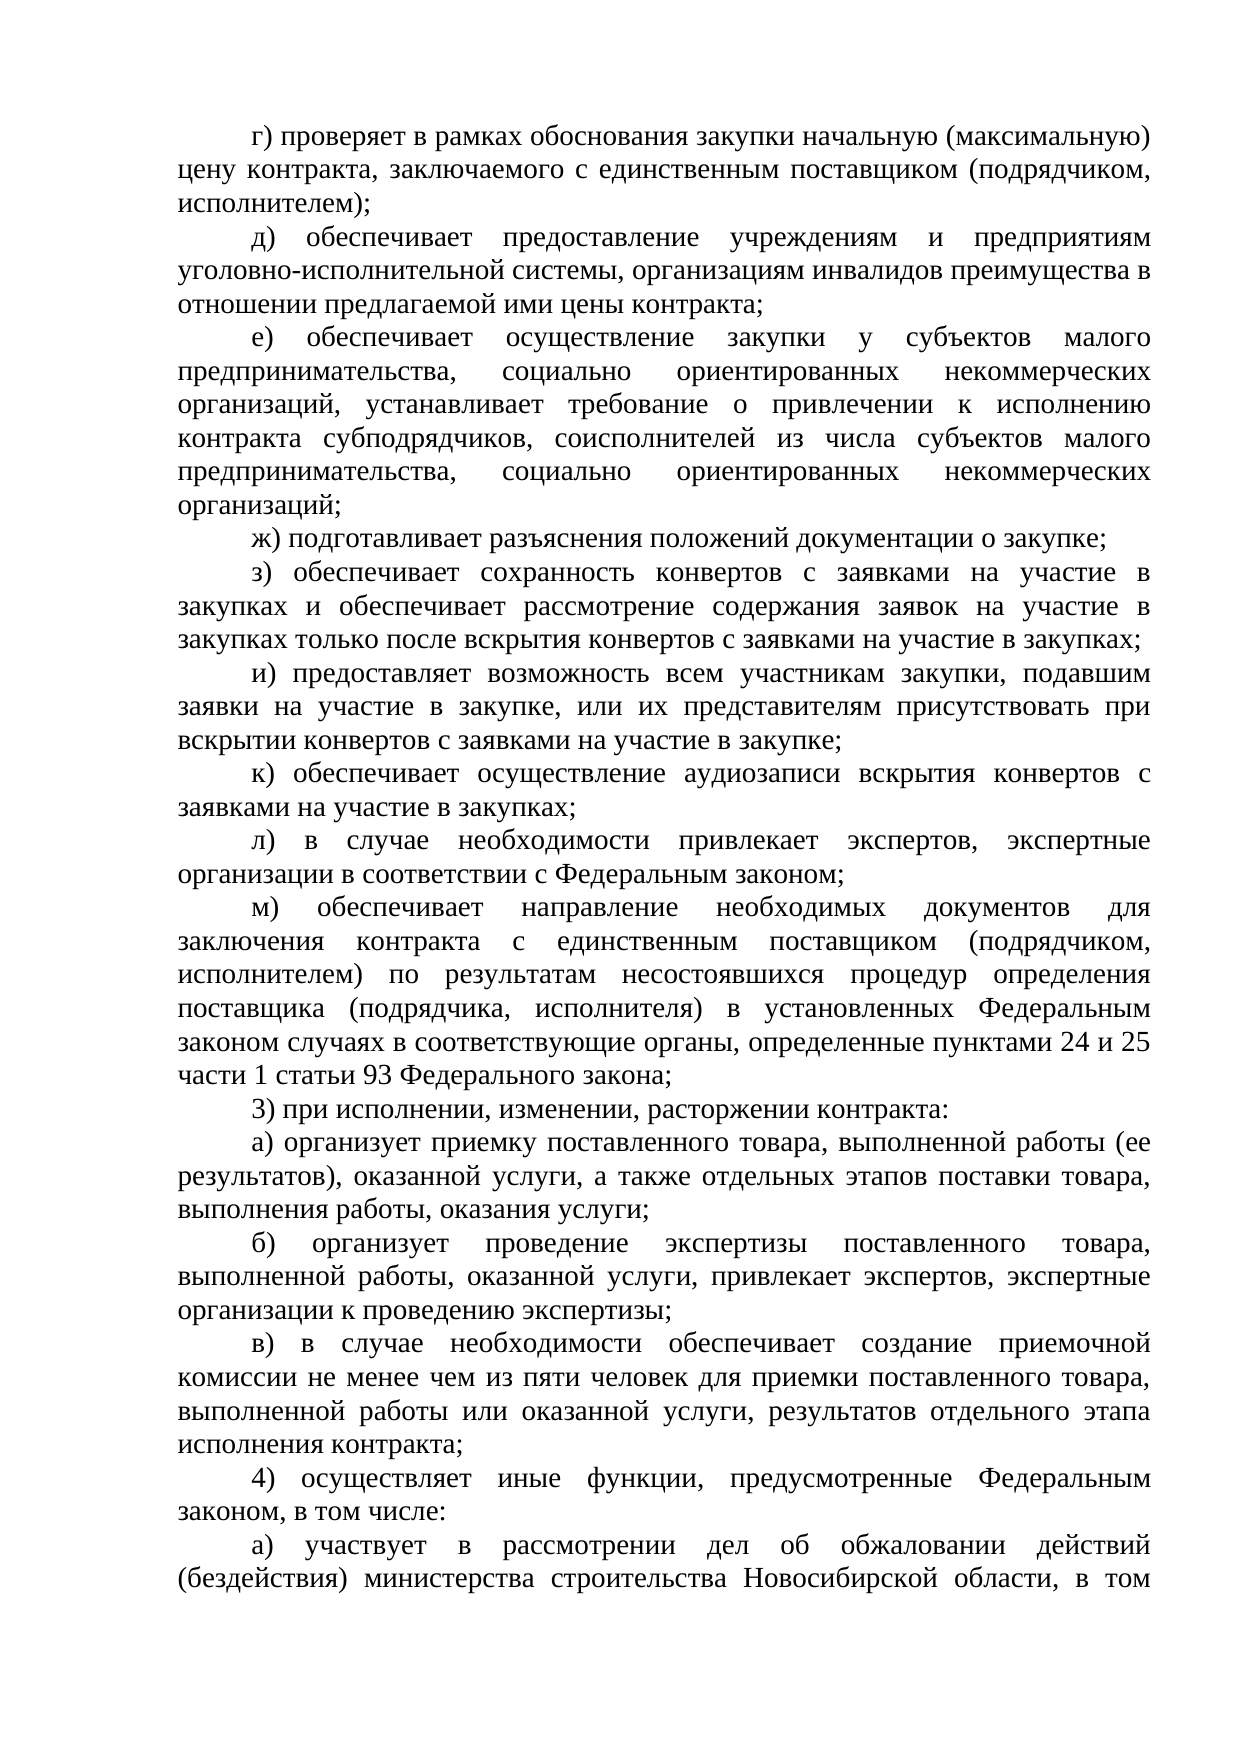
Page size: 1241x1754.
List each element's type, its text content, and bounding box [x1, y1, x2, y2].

text в) в случае необходимости обеспечивает создание приемочной комиссии не менее чем из пяти человек для приемки поставленного товара, выполненной работы или оказанной услуги, результатов отдельного этапа исполнения контракта; [177, 1326, 1152, 1460]
text л) в случае необходимости привлекает экспертов, экспертные организации в соответствии с Федеральным законом; [177, 822, 1152, 889]
text м) обеспечивает направление необходимых документов для заключения контракта с единственным поставщиком (подрядчиком, исполнителем) по результатам несостоявшихся процедур определения поставщика (подрядчика, исполнителя) в установленных Федеральным законом случаях в соответствующие органы, определенные пунктами 24 и 25 части 1 статьи 93 Федерального закона; [177, 889, 1152, 1091]
text к) обеспечивает осуществление аудиозаписи вскрытия конвертов с заявками на участие в закупках; [177, 755, 1152, 822]
text а) организует приемку поставленного товара, выполненной работы (ее результатов), оказанной услуги, а также отдельных этапов поставки товара, выполнения работы, оказания услуги; [177, 1124, 1152, 1225]
text 3) при исполнении, изменении, расторжении контракта: [177, 1091, 1152, 1124]
text е) обеспечивает осуществление закупки у субъектов малого предпринимательства, социально ориентированных некоммерческих организаций, устанавливает требование о привлечении к исполнению контракта субподрядчиков, соисполнителей из числа субъектов малого предпринимательства, социально ориентированных некоммерческих организаций; [177, 319, 1152, 521]
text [177, 1527, 1152, 1594]
text ж) подготавливает разъяснения положений документации о закупке; [177, 521, 1152, 554]
text б) организует проведение экспертизы поставленного товара, выполненной работы, оказанной услуги, привлекает экспертов, экспертные организации к проведению экспертизы; [177, 1225, 1152, 1326]
text з) обеспечивает сохранность конвертов с заявками на участие в закупках и обеспечивает рассмотрение содержания заявок на участие в закупках только после вскрытия конвертов с заявками на участие в закупках; [177, 554, 1152, 655]
text г) проверяет в рамках обоснования закупки начальную (максимальную) цену контракта, заключаемого с единственным поставщиком (подрядчиком, исполнителем); [177, 118, 1152, 219]
text д) обеспечивает предоставление учреждениям и предприятиям уголовно-исполнительной системы, организациям инвалидов преимущества в отношении предлагаемой ими цены контракта; [177, 219, 1152, 319]
text 4) осуществляет иные функции, предусмотренные Федеральным законом, в том числе: [177, 1460, 1152, 1527]
text и) предоставляет возможность всем участникам закупки, подавшим заявки на участие в закупке, или их представителям присутствовать при вскрытии конвертов с заявками на участие в закупке; [177, 655, 1152, 755]
